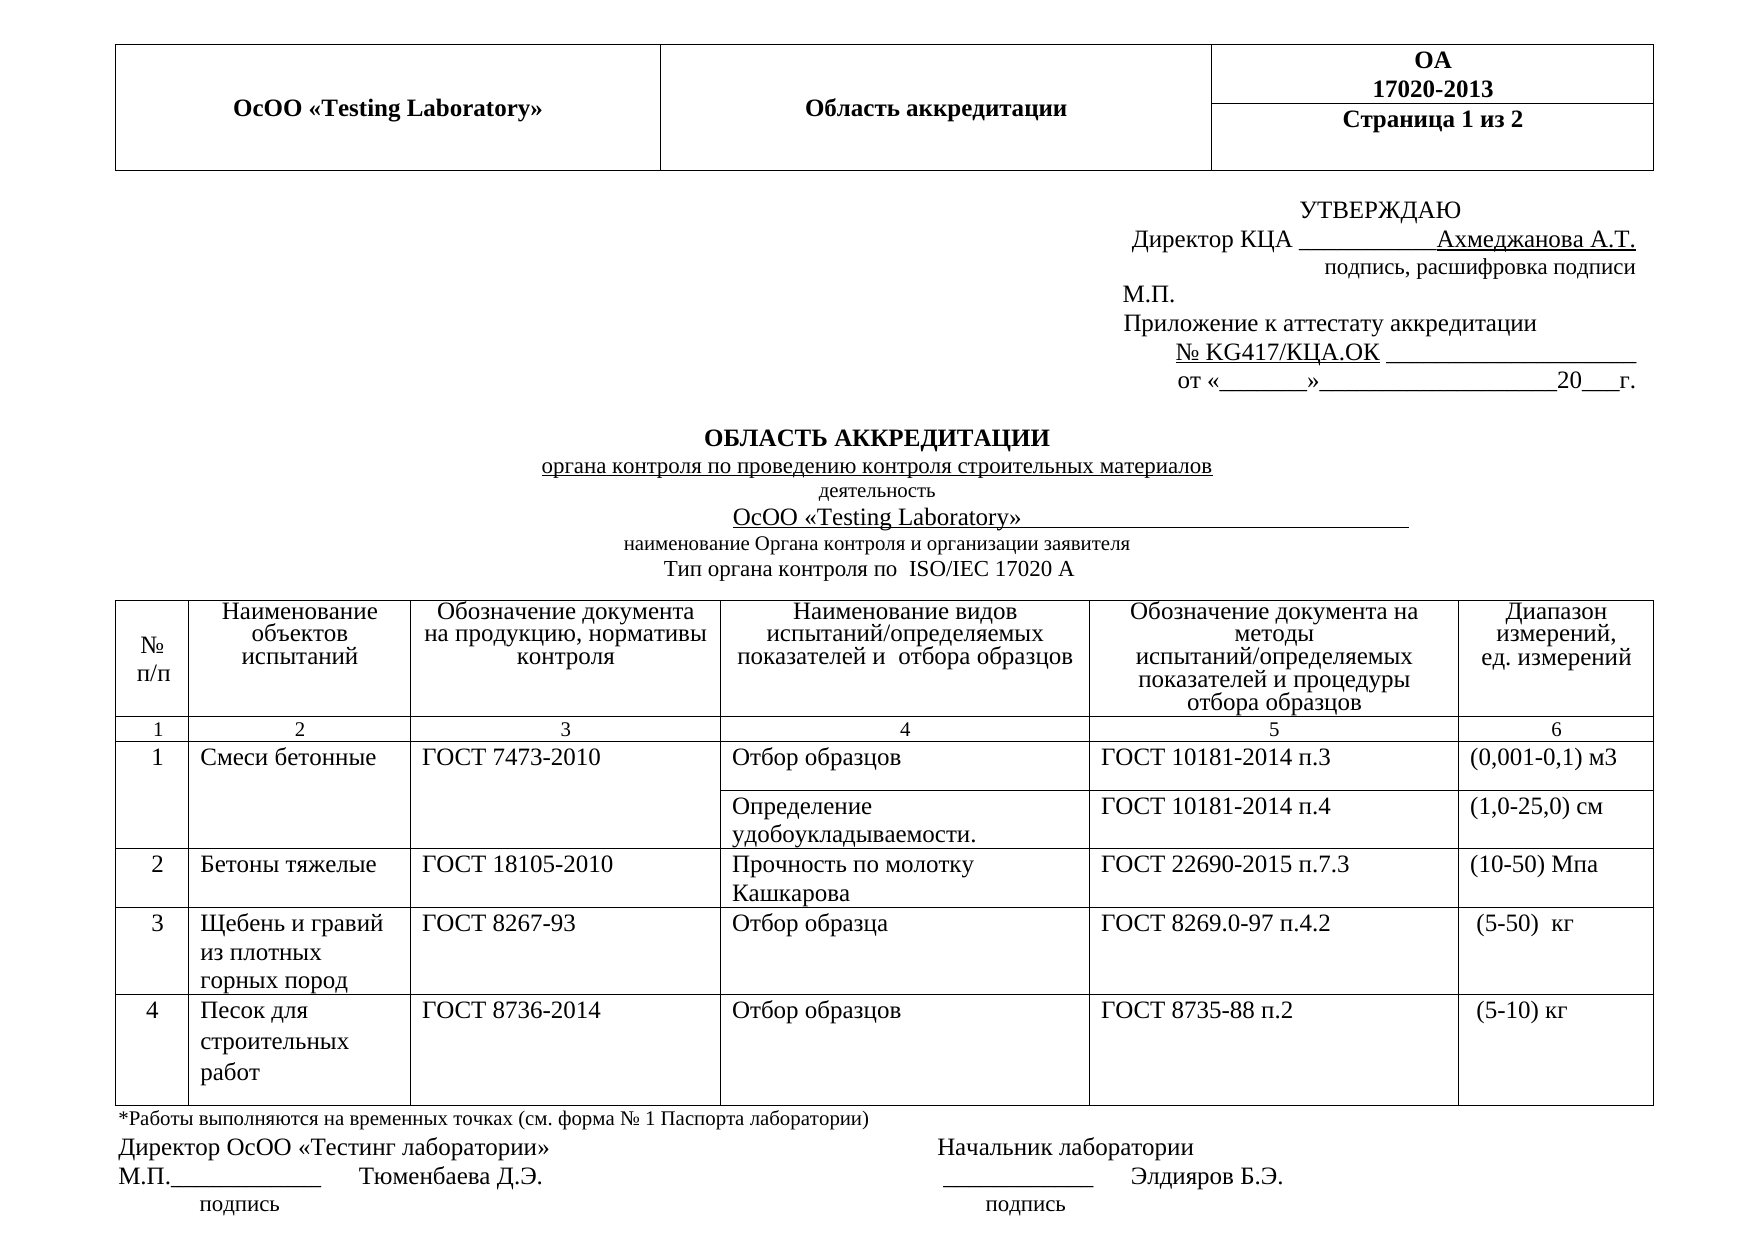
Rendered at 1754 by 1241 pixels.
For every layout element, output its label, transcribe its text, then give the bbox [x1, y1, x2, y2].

text от «_______»___________________20___г. [118, 365, 1636, 394]
table_cell ГОСТ 8736-2014 [411, 995, 720, 1105]
table_cell 1 [116, 742, 188, 848]
text УТВЕРЖДАЮ [118, 195, 1636, 224]
text М.П. [118, 279, 1636, 308]
table_cell ГОСТ 8735-88 п.2 [1090, 995, 1458, 1105]
text ОсОО «Testing Laboratory» [118, 502, 1636, 531]
table_cell ГОСТ 10181-2014 п.4 [1090, 791, 1458, 848]
text *Работы выполняются на временных точках (см. форма № 1 Паспорта лаборатории) [118, 1106, 1636, 1130]
table_cell ГОСТ 8269.0-97 п.4.2 [1090, 908, 1458, 994]
text подпись, расшифровка подписи [118, 253, 1636, 279]
table_cell Смеси бетонные [189, 742, 410, 848]
table_cell 4 [721, 717, 1089, 741]
table_cell 4 [116, 995, 188, 1105]
table_header Обозначение документа на методы испытаний/определяемых показателей и процедуры отбора образцов [1090, 601, 1458, 716]
table_cell 1 [116, 717, 188, 741]
table_cell ГОСТ 22690-2015 п.7.3 [1090, 849, 1458, 907]
table_cell Определение удобоукладываемости. [721, 791, 1089, 848]
table_cell Отбор образцов [721, 742, 1089, 790]
text наименование Органа контроля и организации заявителя [118, 531, 1636, 555]
table_cell 6 [1459, 717, 1653, 741]
table_cell (1,0-25,0) см [1459, 791, 1653, 848]
table_cell ГОСТ 7473-2010 [411, 742, 720, 848]
table_cell 2 [189, 717, 410, 741]
table_cell (0,001-0,1) м3 [1459, 742, 1653, 790]
text Тип органа контроля по ISO/IEC 17020 А [118, 555, 1620, 581]
table_header Обозначение документа на продукцию, нормативы контроля [411, 601, 720, 716]
text № KG417/КЦА.ОК ____________________ [118, 337, 1636, 365]
table_cell ГОСТ 8267-93 [411, 908, 720, 994]
text органа контроля по проведению контроля строительных материалов [118, 452, 1636, 478]
table_cell Прочность по молотку Кашкарова [721, 849, 1089, 907]
subtitle ОБЛАСТЬ АККРЕДИТАЦИИ [118, 423, 1636, 452]
table_cell (5-10) кг [1459, 995, 1653, 1105]
table_cell Щебень и гравий из плотных горных пород [189, 908, 410, 994]
table_header Диапазон измерений, ед. измерений [1459, 601, 1653, 716]
text Приложение к аттестату аккредитации [118, 308, 1636, 337]
table_cell ГОСТ 10181-2014 п.3 [1090, 742, 1458, 790]
table_cell ГОСТ 18105-2010 [411, 849, 720, 907]
table_cell 3 [116, 908, 188, 994]
table_cell (10-50) Мпа [1459, 849, 1653, 907]
table_cell Песок для строительных работ [189, 995, 410, 1105]
table_cell Отбор образцов [721, 995, 1089, 1105]
table_cell 5 [1090, 717, 1458, 741]
table_cell Отбор образца [721, 908, 1089, 994]
table_cell 3 [411, 717, 720, 741]
text Директор КЦА ___________Ахмеджанова А.Т. [118, 224, 1636, 253]
table_cell 2 [116, 849, 188, 907]
text деятельность [118, 478, 1636, 502]
table_header Наименование объектов испытаний [189, 601, 410, 716]
table_header № п/п [116, 601, 188, 716]
table_header Наименование видов испытаний/определяемых показателей и отбора образцов [721, 601, 1089, 716]
table_cell (5-50) кг [1459, 908, 1653, 994]
table_cell Бетоны тяжелые [189, 849, 410, 907]
